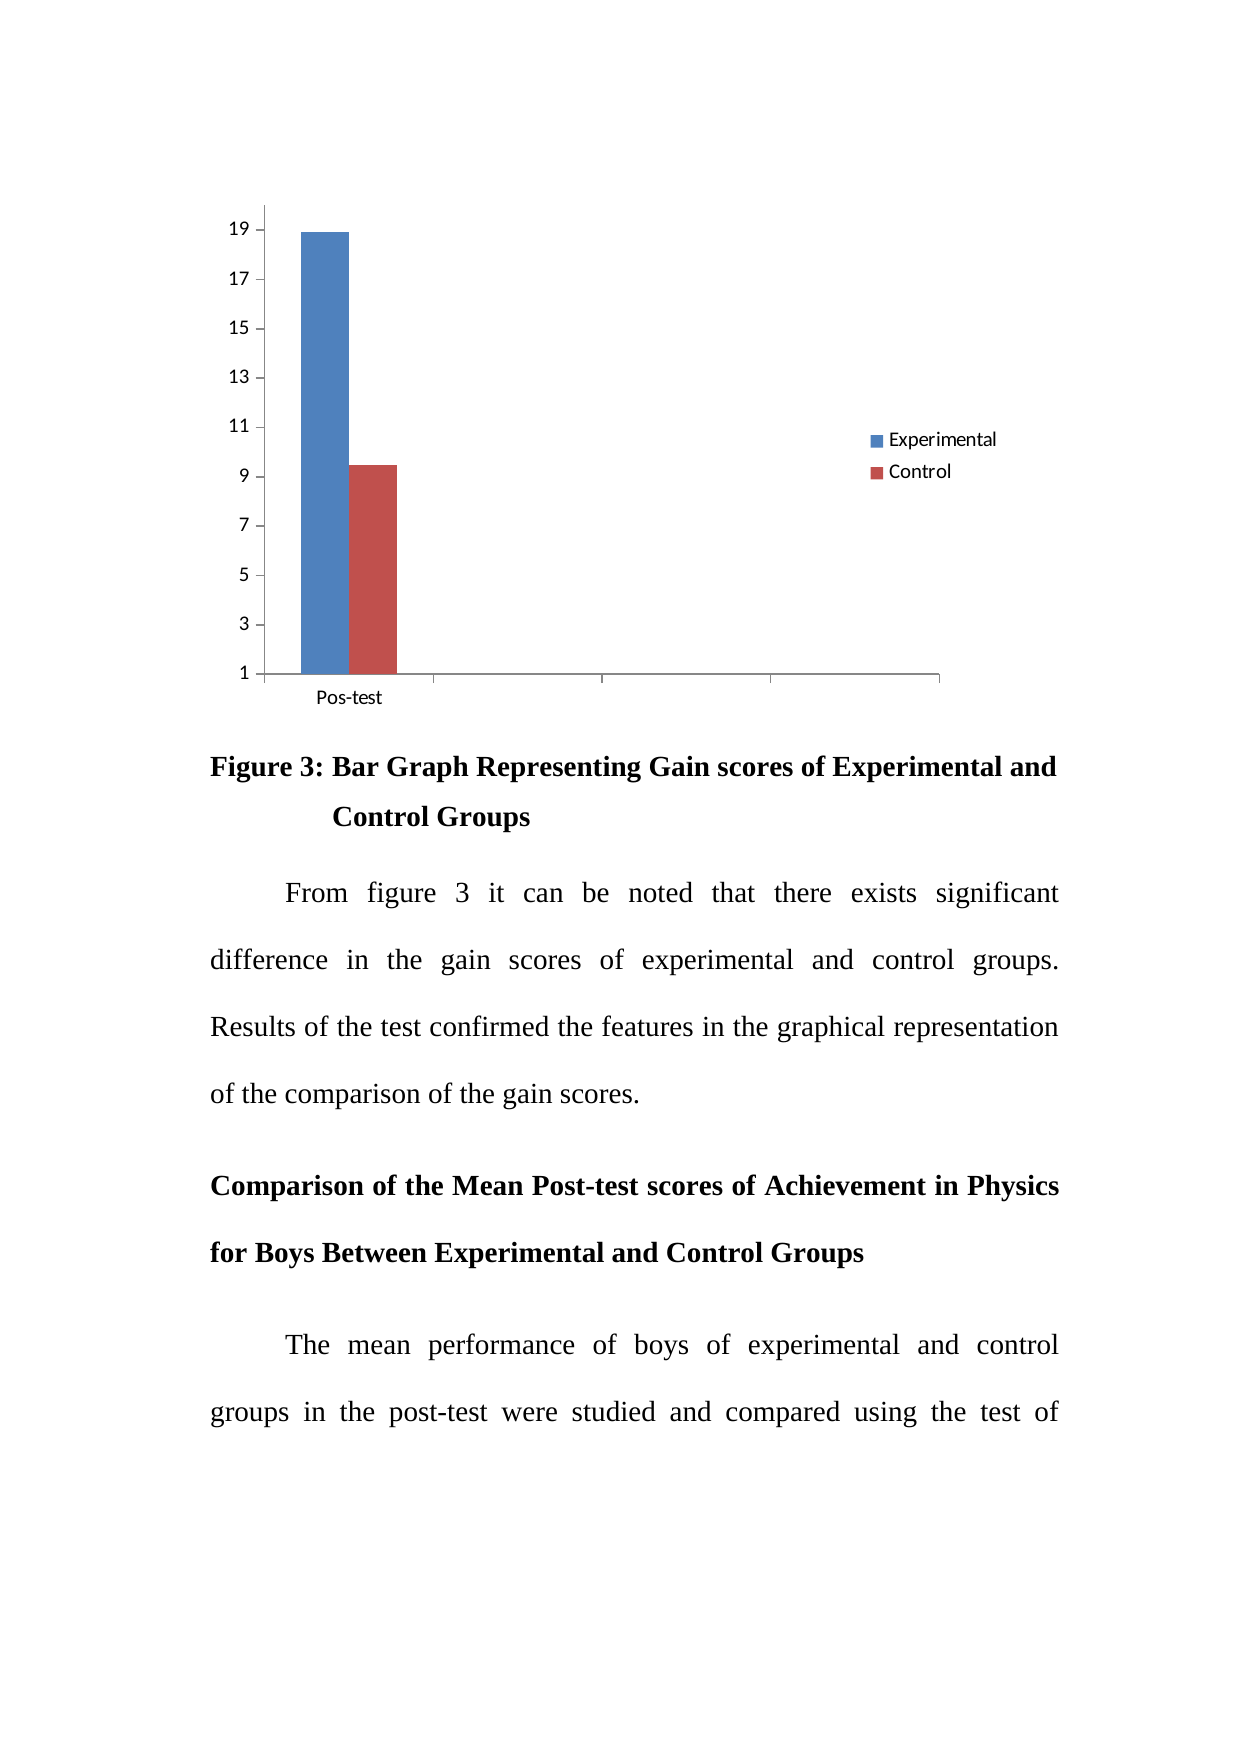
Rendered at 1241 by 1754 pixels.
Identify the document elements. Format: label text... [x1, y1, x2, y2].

text Figure 3: Bar Graph Representing Gain scores of Experimental and Control Groups [210, 749, 1060, 833]
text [210, 1327, 1060, 1428]
text From figure 3 it can be noted that there exists significant difference in the gain scores of experimental and control groups. Results of the test confirmed the features in the graphical representation of the comparison of the gain scores. [210, 875, 1060, 1109]
text Comparison of the Mean Post-test scores of Achievement in Physics for Boys Between Experimental and Control Groups [210, 1168, 1060, 1269]
